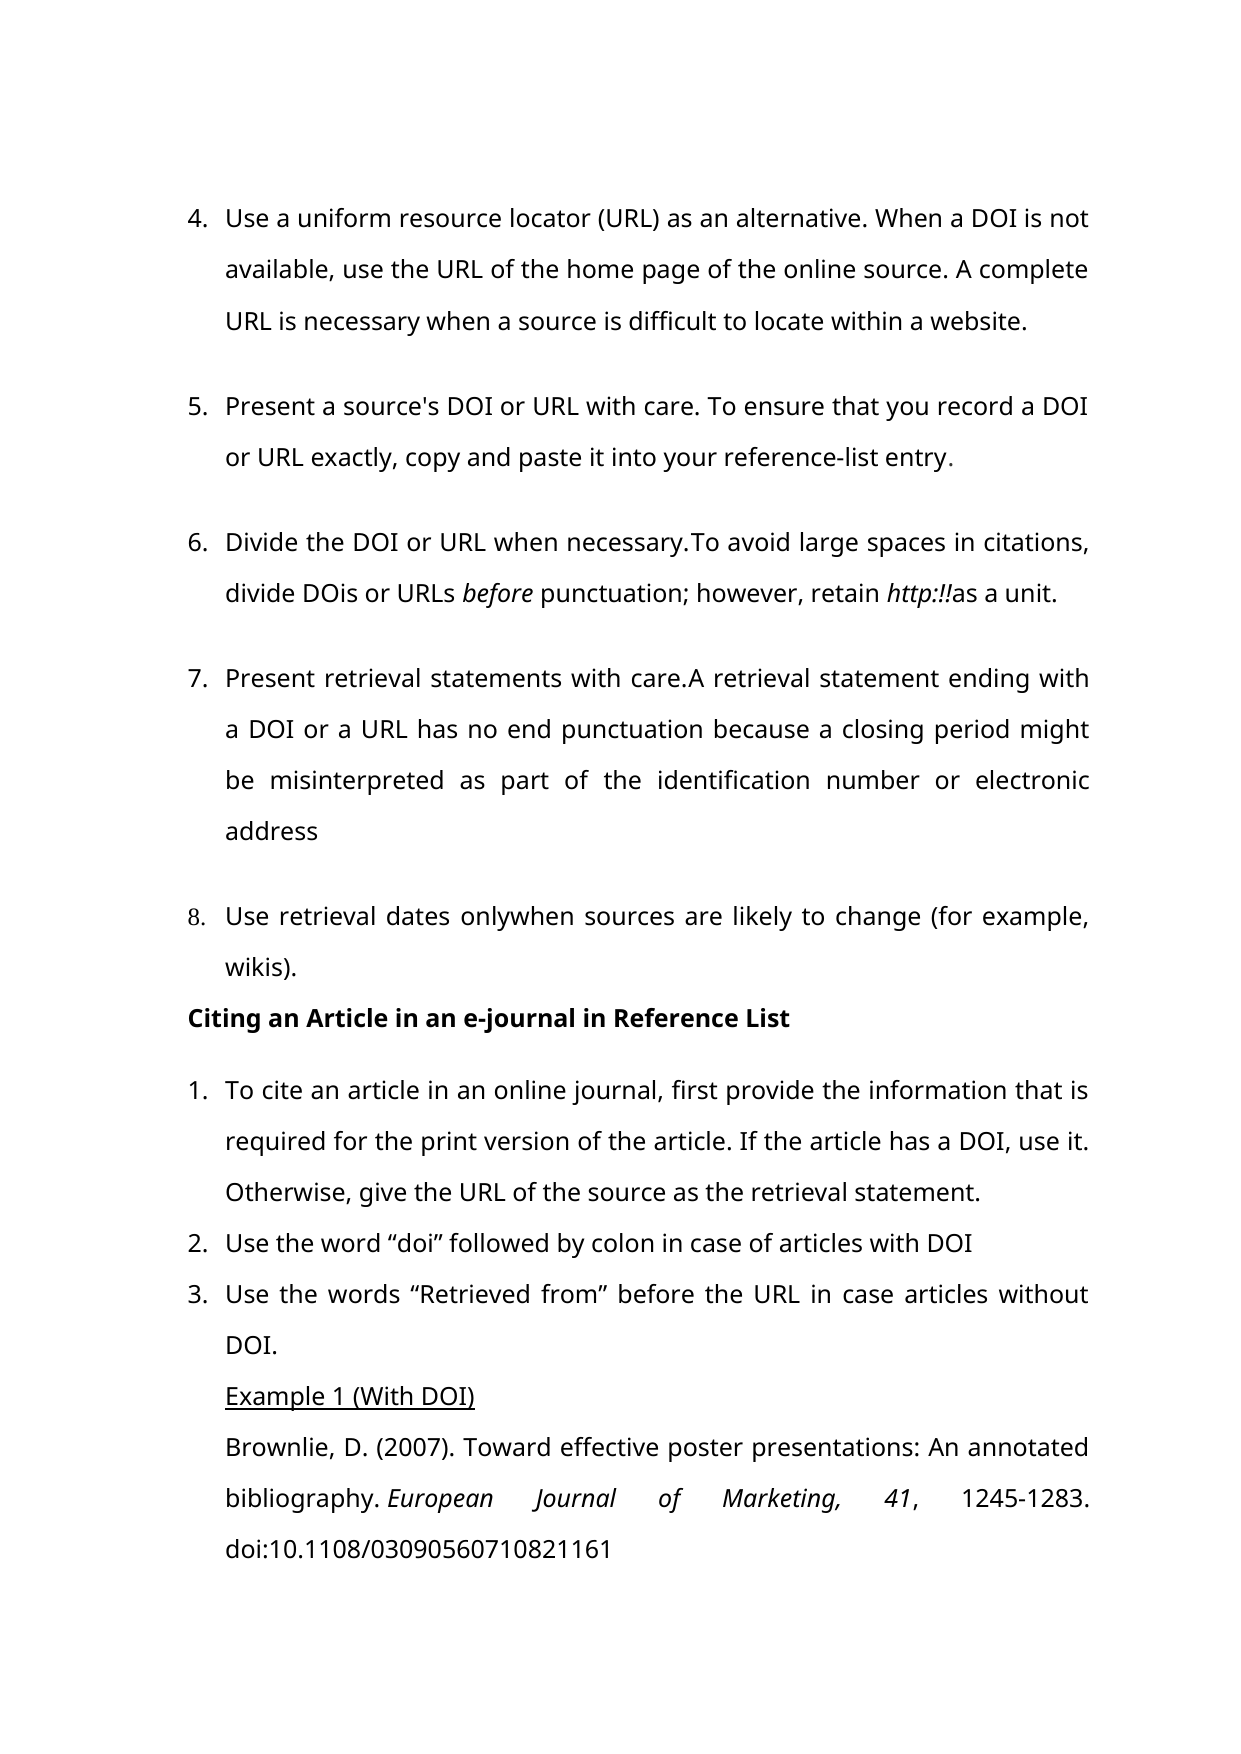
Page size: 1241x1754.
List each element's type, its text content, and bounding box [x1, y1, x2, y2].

text Citing an Article in an e-journal in Reference List [187, 1001, 1090, 1035]
list Divide the DOI or URL when necessary.To avoid large spaces in citations, divide DOis or URLs before punctuation; however, retain http:!!as a unit. [187, 524, 1090, 609]
list Example 1 (With DOI) [225, 1379, 1090, 1413]
list Brownlie, D. (2007). Toward effective poster presentations: An annotated bibliography. European Journal of Marketing, 41, 1245-1283. doi:10.1108/03090560710821161 [225, 1430, 1090, 1566]
list Use retrieval dates onlywhen sources are likely to change (for example, wikis). [187, 899, 1090, 984]
list Use a uniform resource locator (URL) as an alternative. When a DOI is not available, use the URL of the home page of the online source. A complete URL is necessary when a source is difficult to locate within a website. [187, 201, 1090, 337]
list Use the word “doi” followed by colon in case of articles with DOI [187, 1226, 1090, 1260]
list Present retrieval statements with care.A retrieval statement ending with a DOI or a URL has no end punctuation because a closing period might be misinterpreted as part of the identification number or electronic address [187, 661, 1090, 848]
list To cite an article in an online journal, first provide the information that is required for the print version of the article. If the article has a DOI, use it. Otherwise, give the URL of the source as the retrieval statement. [187, 1073, 1090, 1209]
list Present a source's DOI or URL with care. To ensure that you record a DOI or URL exactly, copy and paste it into your reference-list entry. [187, 388, 1090, 473]
list Use the words “Retrieved from” before the URL in case articles without DOI. [187, 1277, 1090, 1362]
